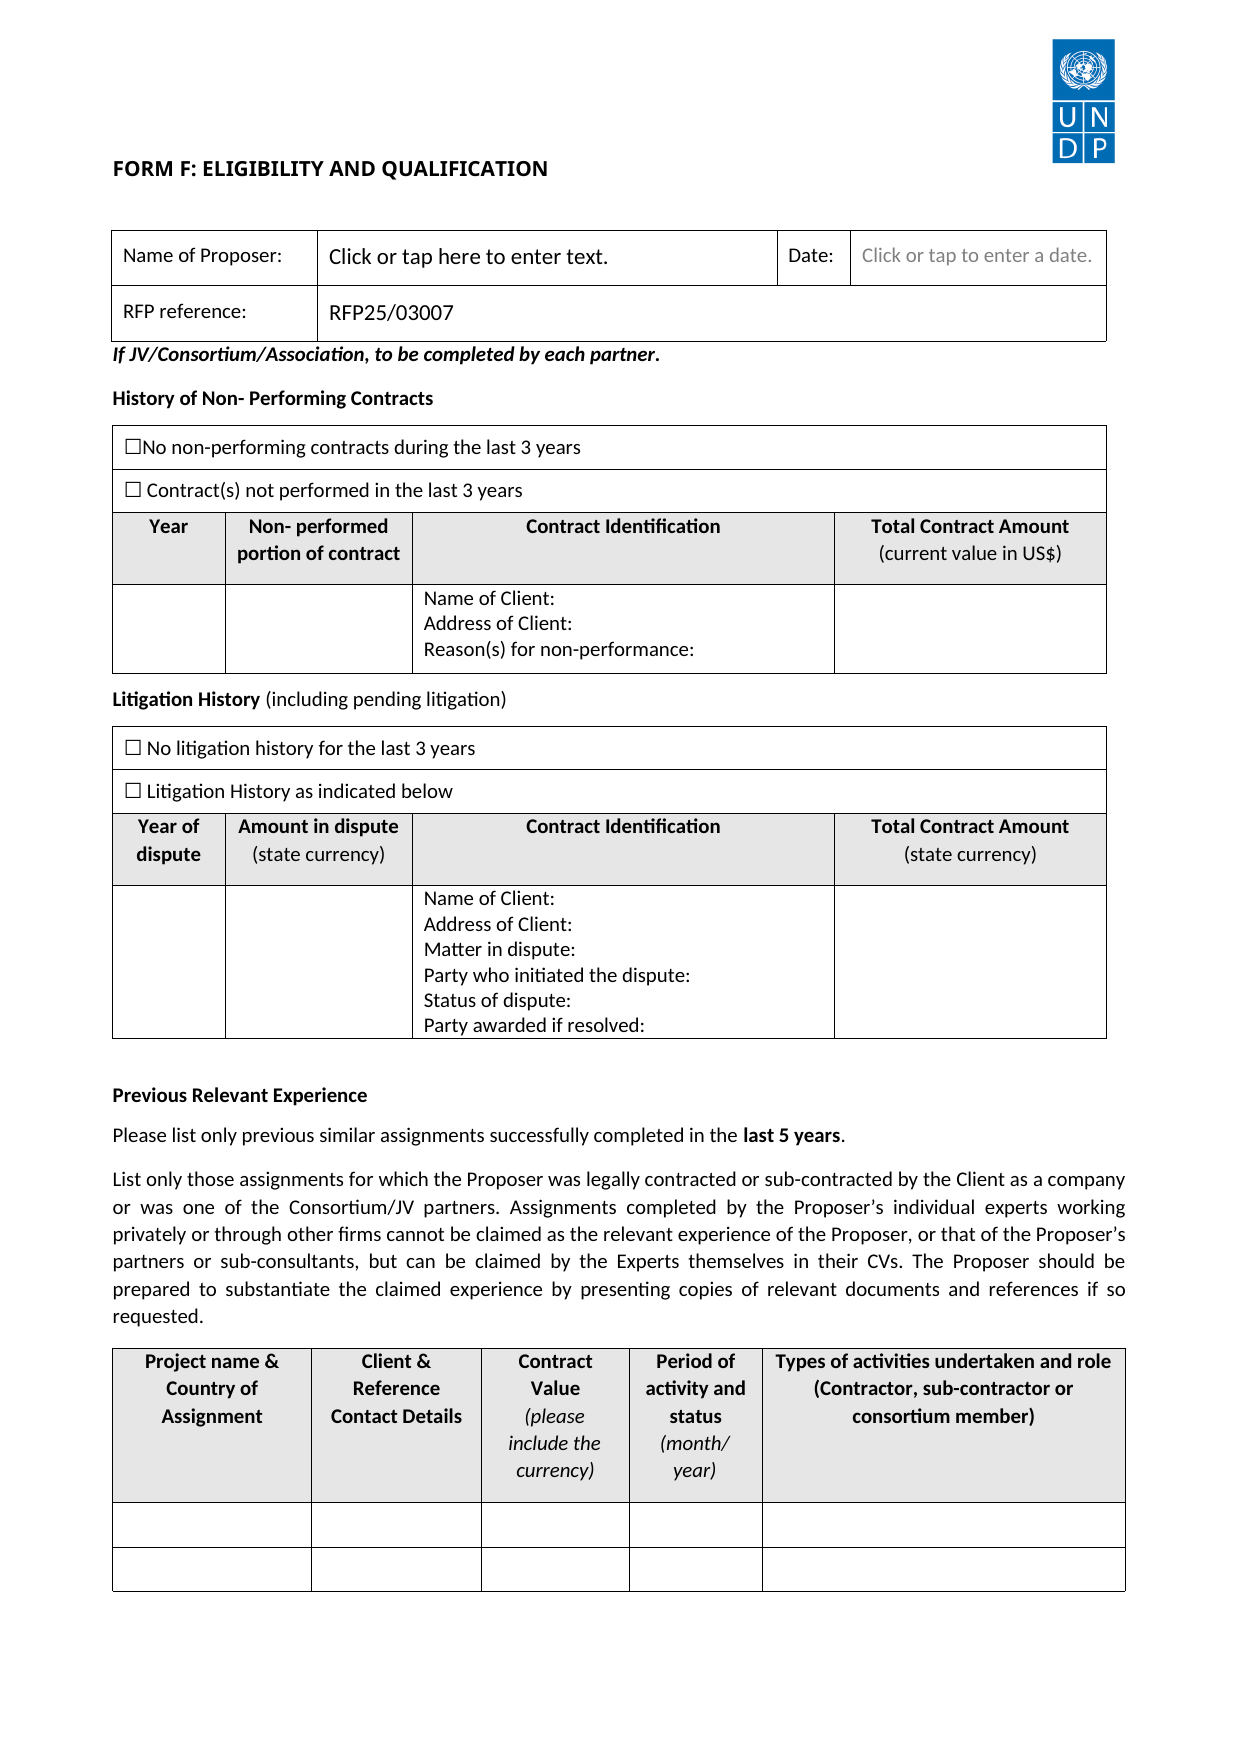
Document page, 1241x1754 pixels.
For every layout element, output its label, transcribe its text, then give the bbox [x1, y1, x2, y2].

text History of Non- Performing Contracts [112, 385, 1128, 411]
text Litigation History (including pending litigation) [112, 686, 1128, 711]
table_cell Year [113, 513, 225, 584]
table_cell [763, 1503, 1125, 1546]
table_cell [630, 1503, 762, 1546]
table_cell [113, 1548, 311, 1591]
table_cell Year of dispute [113, 814, 225, 885]
table_cell Contract Identification [413, 814, 834, 885]
table_cell Contract Identification [413, 513, 834, 584]
table_header Project name & Country of Assignment [113, 1349, 311, 1502]
table_cell Amount in dispute (state currency) [226, 814, 412, 885]
table_cell Name of Client: Address of Client: Matter in dispute: Party who initiated the dispute: Status of dispute: Party awarded if resolved: [413, 886, 834, 1038]
table_cell Litigation History as indicated below [113, 770, 1106, 813]
table_header Name of Proposer: [112, 231, 317, 285]
table_cell [113, 886, 225, 1038]
table_cell [482, 1503, 629, 1546]
text List only those assignments for which the Proposer was legally contracted or sub-contracted by the Client as a company or was one of the Consortium/JV partners. Assignments completed by the Proposer’s individual experts working privately or through other firms cannot be claimed as the relevant experience of the Proposer, or that of the Proposer’s partners or sub-consultants, but can be claimed by the Experts themselves in their CVs. The Proposer should be prepared to substantiate the claimed experience by presenting copies of relevant documents and references if so requested. [112, 1167, 1128, 1329]
table_cell Contract(s) not performed in the last 3 years [113, 470, 1106, 512]
table_header Contract Value (please include the currency) [482, 1349, 629, 1502]
table_cell [312, 1503, 481, 1546]
table_header No litigation history for the last 3 years [113, 727, 1106, 769]
table_header Types of activities undertaken and role (Contractor, sub-contractor or consortium member) [763, 1349, 1125, 1502]
table_cell [835, 585, 1106, 673]
table_cell [763, 1548, 1125, 1591]
table_cell [113, 1503, 311, 1546]
text FORM F: ELIGIBILITY AND QUALIFICATION [112, 154, 1128, 183]
text Previous Relevant Experience [112, 1083, 1128, 1108]
table_cell Total Contract Amount (state currency) [835, 814, 1106, 885]
table_cell [113, 585, 225, 673]
table_cell [312, 1548, 481, 1591]
table_cell Total Contract Amount (current value in US$) [835, 513, 1106, 584]
table_cell [835, 886, 1106, 1038]
table_header Date: [778, 231, 850, 285]
table_header No non-performing contracts during the last 3 years [113, 426, 1106, 469]
table_cell Name of Client: Address of Client: Reason(s) for non-performance: [413, 585, 834, 673]
table_cell Non- performed portion of contract [226, 513, 412, 584]
table_cell [482, 1548, 629, 1591]
table_header Period of activity and status (month/ year) [630, 1349, 762, 1502]
table_cell [226, 886, 412, 1038]
table_cell [630, 1548, 762, 1591]
table_cell [226, 585, 412, 673]
table_header Client & Reference Contact Details [312, 1349, 481, 1502]
text If JV/Consortium/Association, to be completed by each partner. [112, 341, 1128, 367]
text Please list only previous similar assignments successfully completed in the last 5 years. [112, 1122, 1128, 1148]
table_cell RFP reference: [112, 286, 317, 341]
